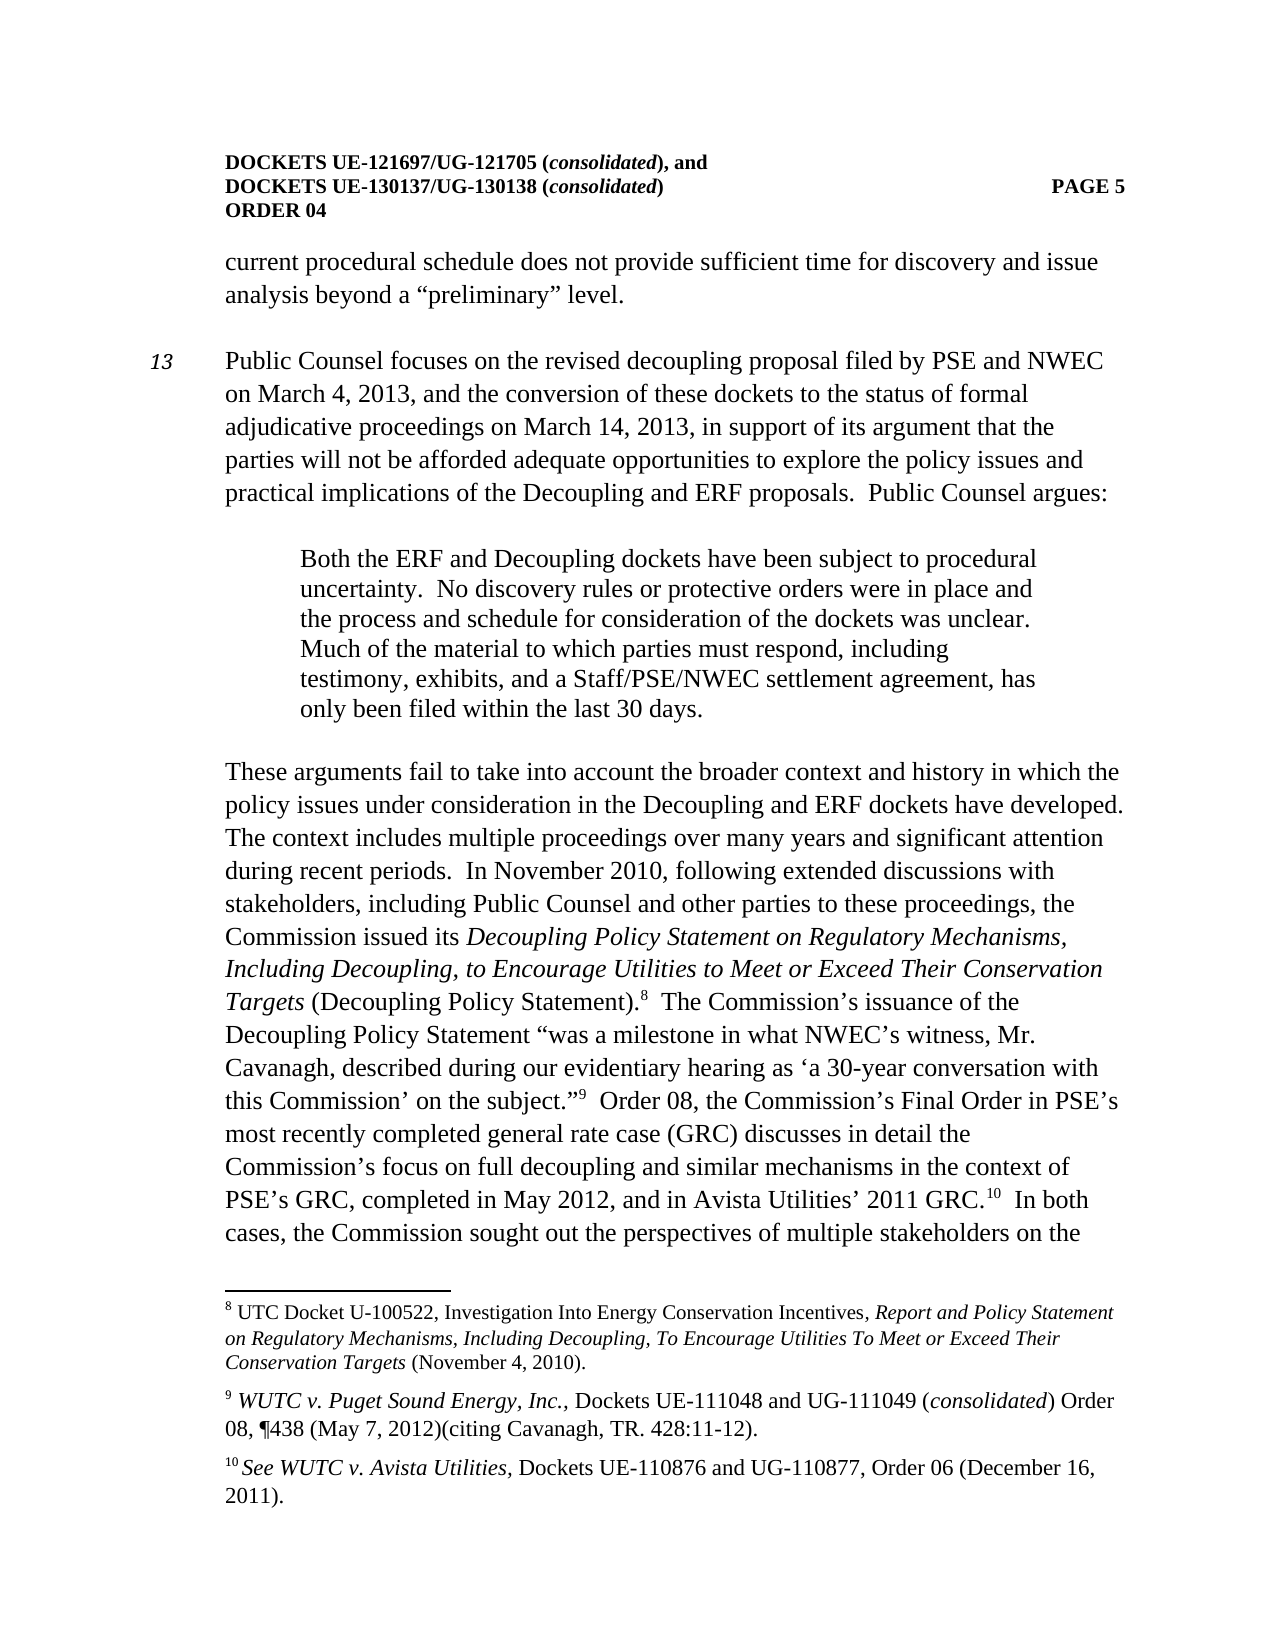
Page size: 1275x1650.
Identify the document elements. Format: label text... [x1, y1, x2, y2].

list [150, 246, 1125, 309]
text Both the ERF and Decoupling dockets have been subject to procedural uncertainty. No discovery rules or protective orders were in place and the process and schedule for consideration of the dockets was unclear. Much of the material to which parties must respond, including testimony, exhibits, and a Staff/PSE/NWEC settlement agreement, has only been filed within the last 30 days. [300, 543, 1050, 723]
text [225, 756, 1125, 1247]
list Public Counsel focuses on the revised decoupling proposal filed by PSE and NWEC on March 4, 2013, and the conversion of these dockets to the status of formal adjudicative proceedings on March 14, 2013, in support of its argument that the parties will not be afforded adequate opportunities to explore the policy issues and practical implications of the Decoupling and ERF proposals. Public Counsel argues: [150, 345, 1125, 507]
